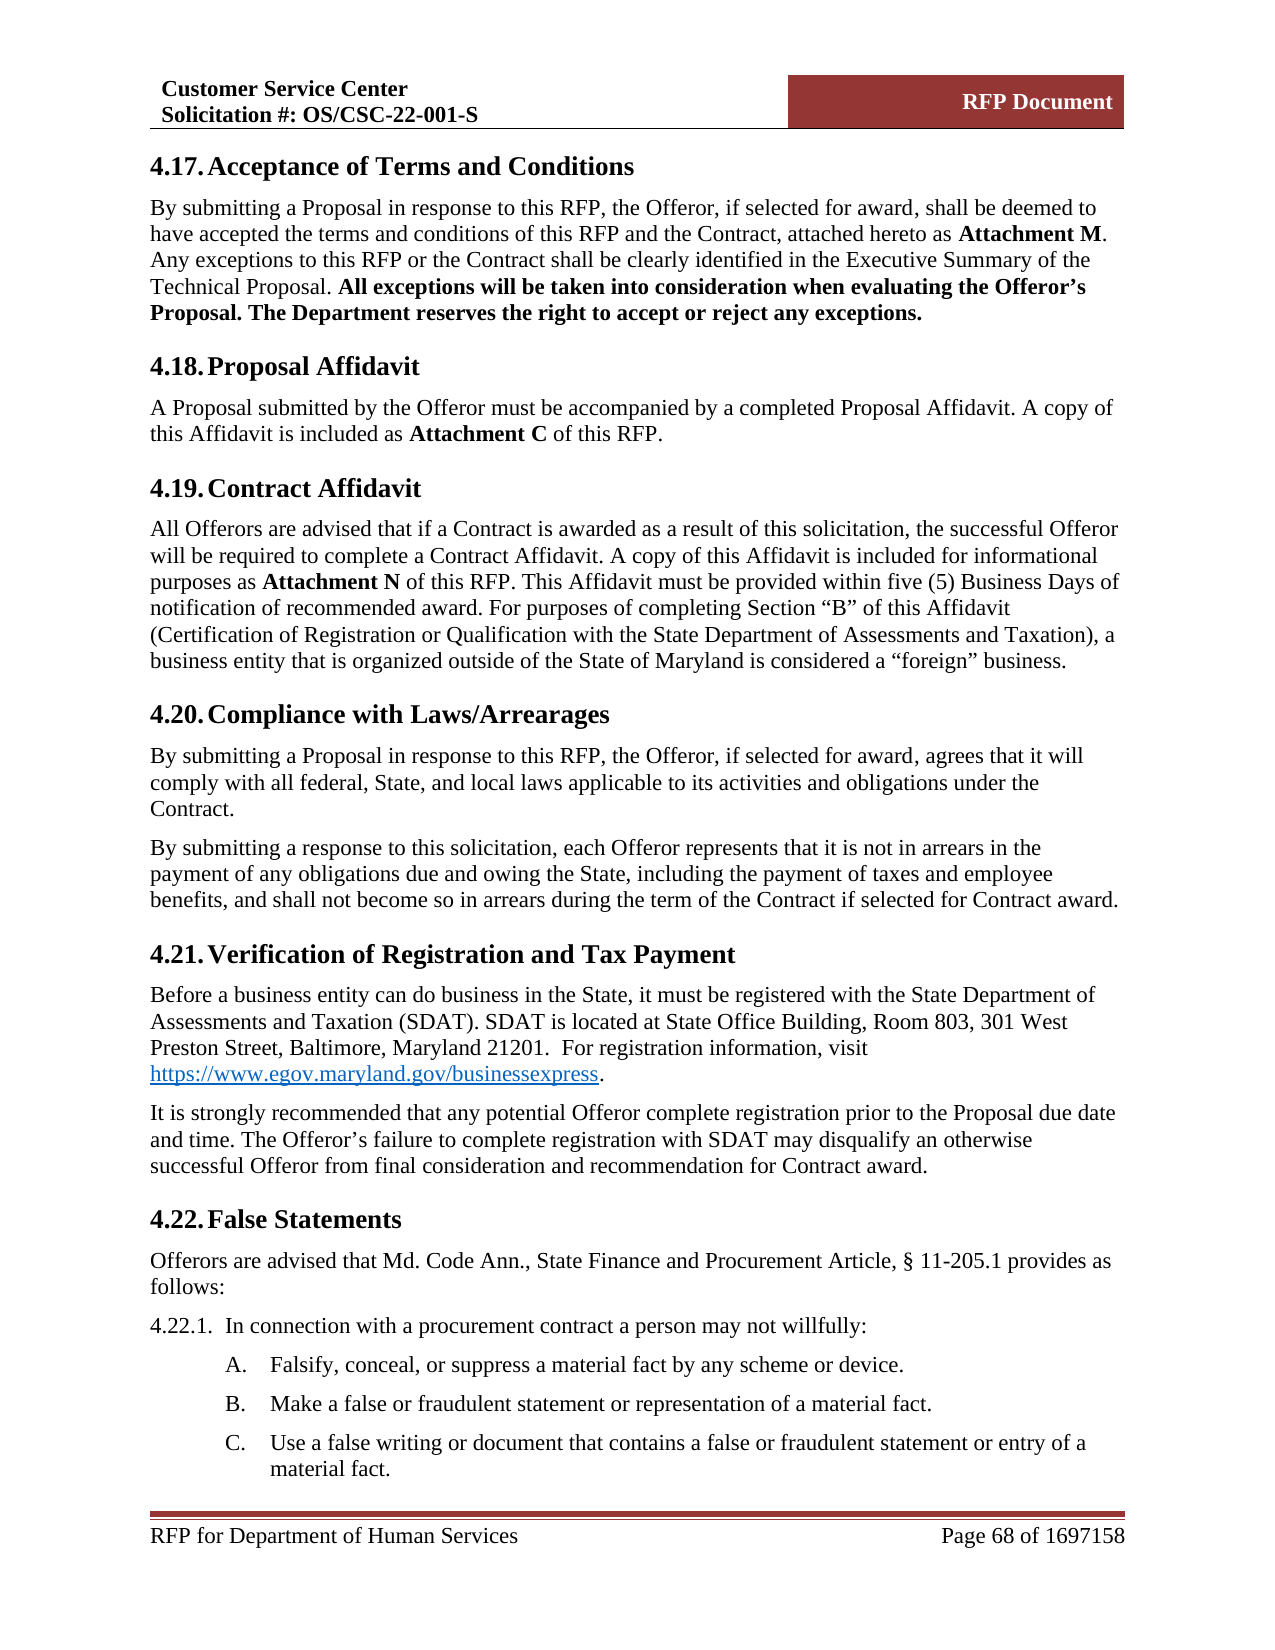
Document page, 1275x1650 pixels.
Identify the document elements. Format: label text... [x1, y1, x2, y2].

text Offerors are advised that Md. Code Ann., State Finance and Procurement Article, § 11-205.1 provides as follows: [150, 1247, 1125, 1300]
list Make a false or fraudulent statement or representation of a material fact. [225, 1390, 1125, 1416]
text A Proposal submitted by the Offeror must be accompanied by a completed Proposal Affidavit. A copy of this Affidavit is included as Attachment C of this RFP. [150, 394, 1125, 447]
text By submitting a Proposal in response to this RFP, the Offeror, if selected for award, agrees that it will comply with all federal, State, and local laws applicable to its activities and obligations under the Contract. [150, 742, 1125, 821]
subtitle Acceptance of Terms and Conditions [150, 150, 1125, 181]
text Before a business entity can do business in the State, it must be registered with the State Department of Assessments and Taxation (SDAT). SDAT is located at State Office Building, Room 803, 301 West Preston Street, Baltimore, Maryland 21201. For registration information, visit https://www.egov.maryland.gov/businessexpress. [150, 981, 1125, 1087]
text By submitting a response to this solicitation, each Offeror represents that it is not in arrears in the payment of any obligations due and owing the State, including the payment of taxes and employee benefits, and shall not become so in arrears during the term of the Contract if selected for Contract award. [150, 834, 1125, 913]
text All Offerors are advised that if a Contract is awarded as a result of this solicitation, the successful Offeror will be required to complete a Contract Affidavit. A copy of this Affidavit is included for informational purposes as Attachment N of this RFP. This Affidavit must be provided within five (5) Business Days of notification of recommended award. For purposes of completing Section “B” of this Affidavit (Certification of Registration or Qualification with the State Department of Assessments and Taxation), a business entity that is organized outside of the State of Maryland is considered a “foreign” business. [150, 515, 1125, 673]
text It is strongly recommended that any potential Offeror complete registration prior to the Proposal due date and time. The Offeror’s failure to complete registration with SDAT may disqualify an otherwise successful Offeror from final consideration and recommendation for Contract award. [150, 1099, 1125, 1178]
subtitle Contract Affidavit [150, 472, 1125, 503]
text By submitting a Proposal in response to this RFP, the Offeror, if selected for award, shall be deemed to have accepted the terms and conditions of this RFP and the Contract, attached hereto as Attachment M. Any exceptions to this RFP or the Contract shall be clearly identified in the Executive Summary of the Technical Proposal. All exceptions will be taken into consideration when evaluating the Offeror’s Proposal. The Department reserves the right to accept or reject any exceptions. [150, 194, 1125, 325]
subtitle Proposal Affidavit [150, 350, 1125, 382]
list Falsify, conceal, or suppress a material fact by any scheme or device. [225, 1351, 1125, 1377]
list Use a false writing or document that contains a false or fraudulent statement or entry of a material fact. [225, 1429, 1125, 1482]
subtitle Compliance with Laws/Arrearages [150, 698, 1125, 730]
list In connection with a procurement contract a person may not willfully: [150, 1312, 1125, 1339]
subtitle False Statements [150, 1203, 1125, 1234]
subtitle Verification of Registration and Tax Payment [150, 938, 1125, 969]
